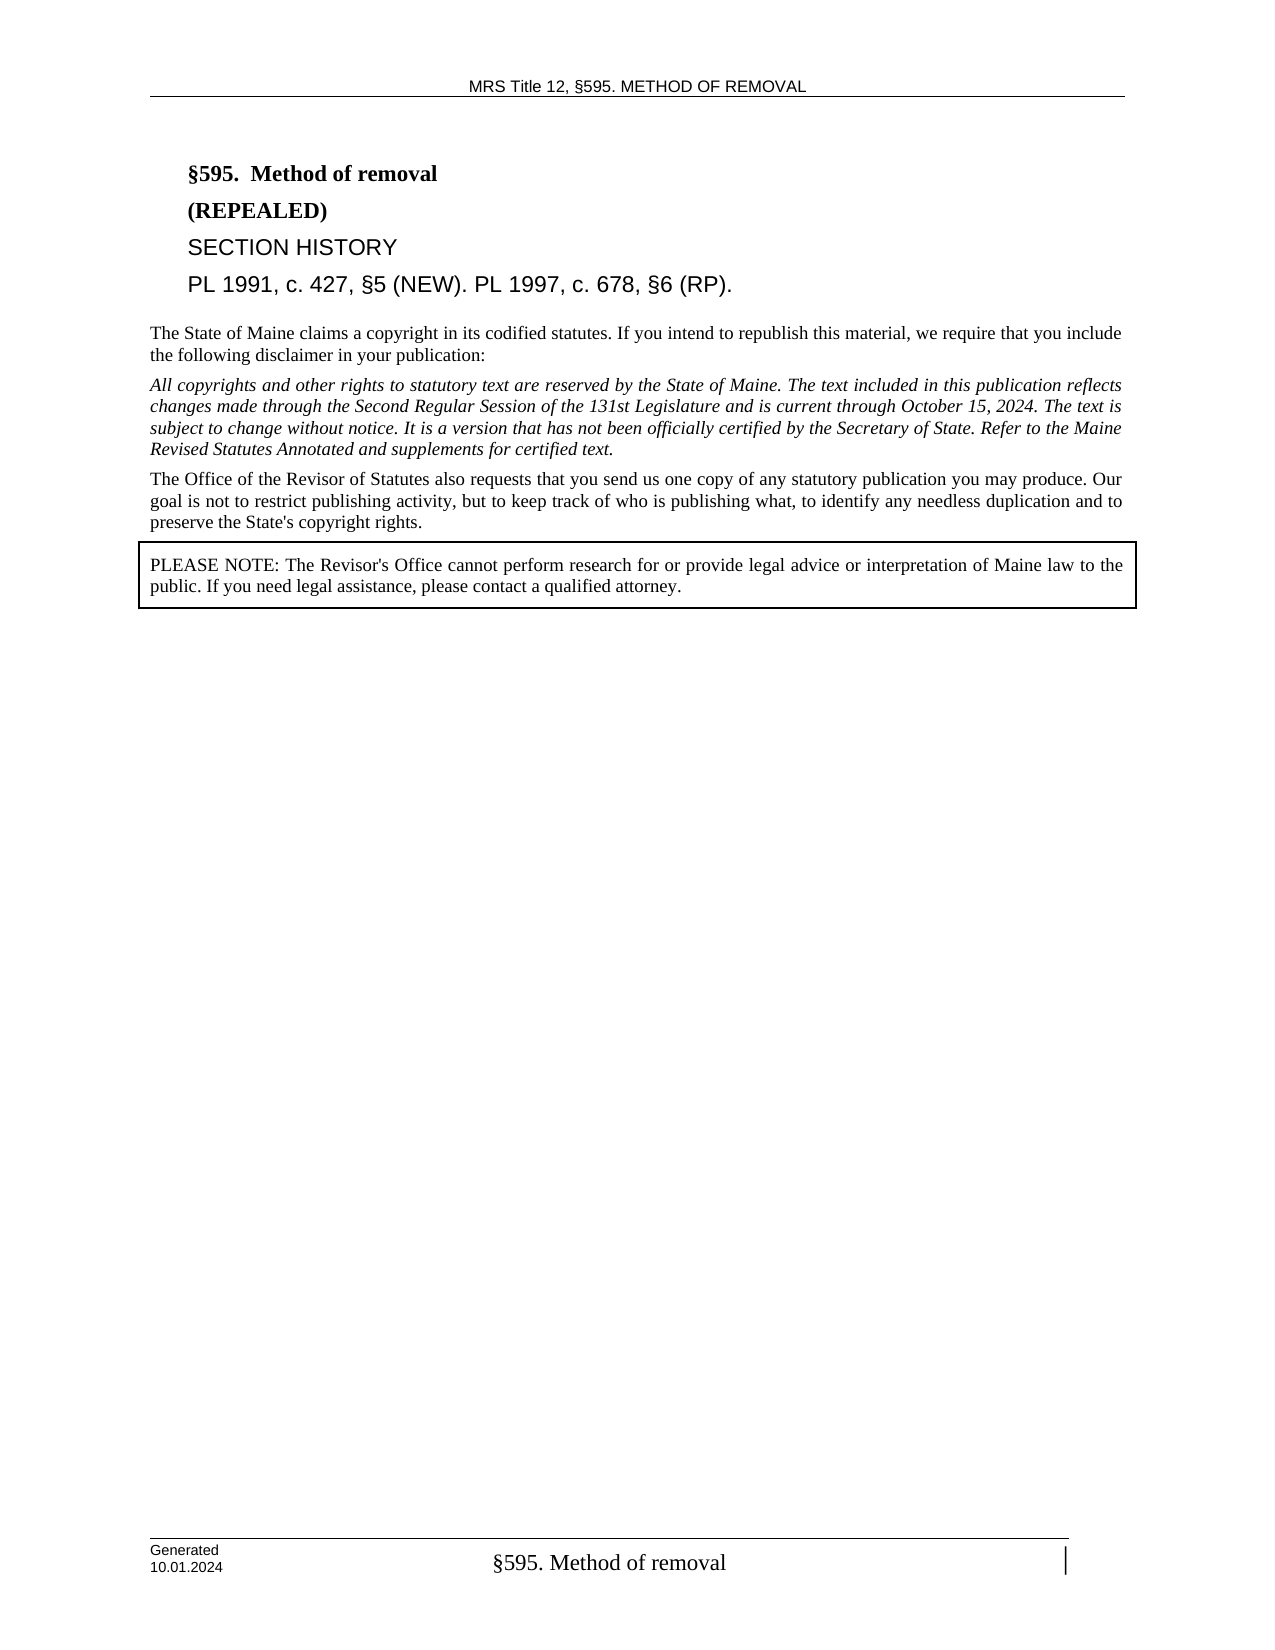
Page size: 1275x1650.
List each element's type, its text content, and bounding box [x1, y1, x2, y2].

text All copyrights and other rights to statutory text are reserved by the State of Maine. The text included in this publication reflects changes made through the Second Regular Session of the 131st Legislature and is current through October 15, 2024 . The text is subject to change without notice. It is a version that has not been officially certified by the Secretary of State. Refer to the Maine Revised Statutes Annotated and supplements for certified text. [150, 373, 1125, 460]
text (REPEALED) [187, 197, 1125, 223]
text The State of Maine claims a copyright in its codified statutes. If you intend to republish this material, we require that you include the following disclaimer in your publication: [150, 322, 1125, 365]
text PL 1991, c. 427, §5 (NEW). PL 1997, c. 678, §6 (RP). [187, 271, 1125, 297]
text The Office of the Revisor of Statutes also requests that you send us one copy of any statutory publication you may produce. Our goal is not to restrict publishing activity, but to keep track of who is publishing what, to identify any needless duplication and to preserve the State's copyright rights. [150, 468, 1125, 533]
text PLEASE NOTE: The Revisor's Office cannot perform research for or provide legal advice or interpretation of Maine law to the public. If you need legal assistance, please contact a qualified attorney. [140, 543, 1135, 607]
text SECTION HISTORY [187, 234, 1125, 260]
text §595. Method of removal [187, 160, 1125, 187]
